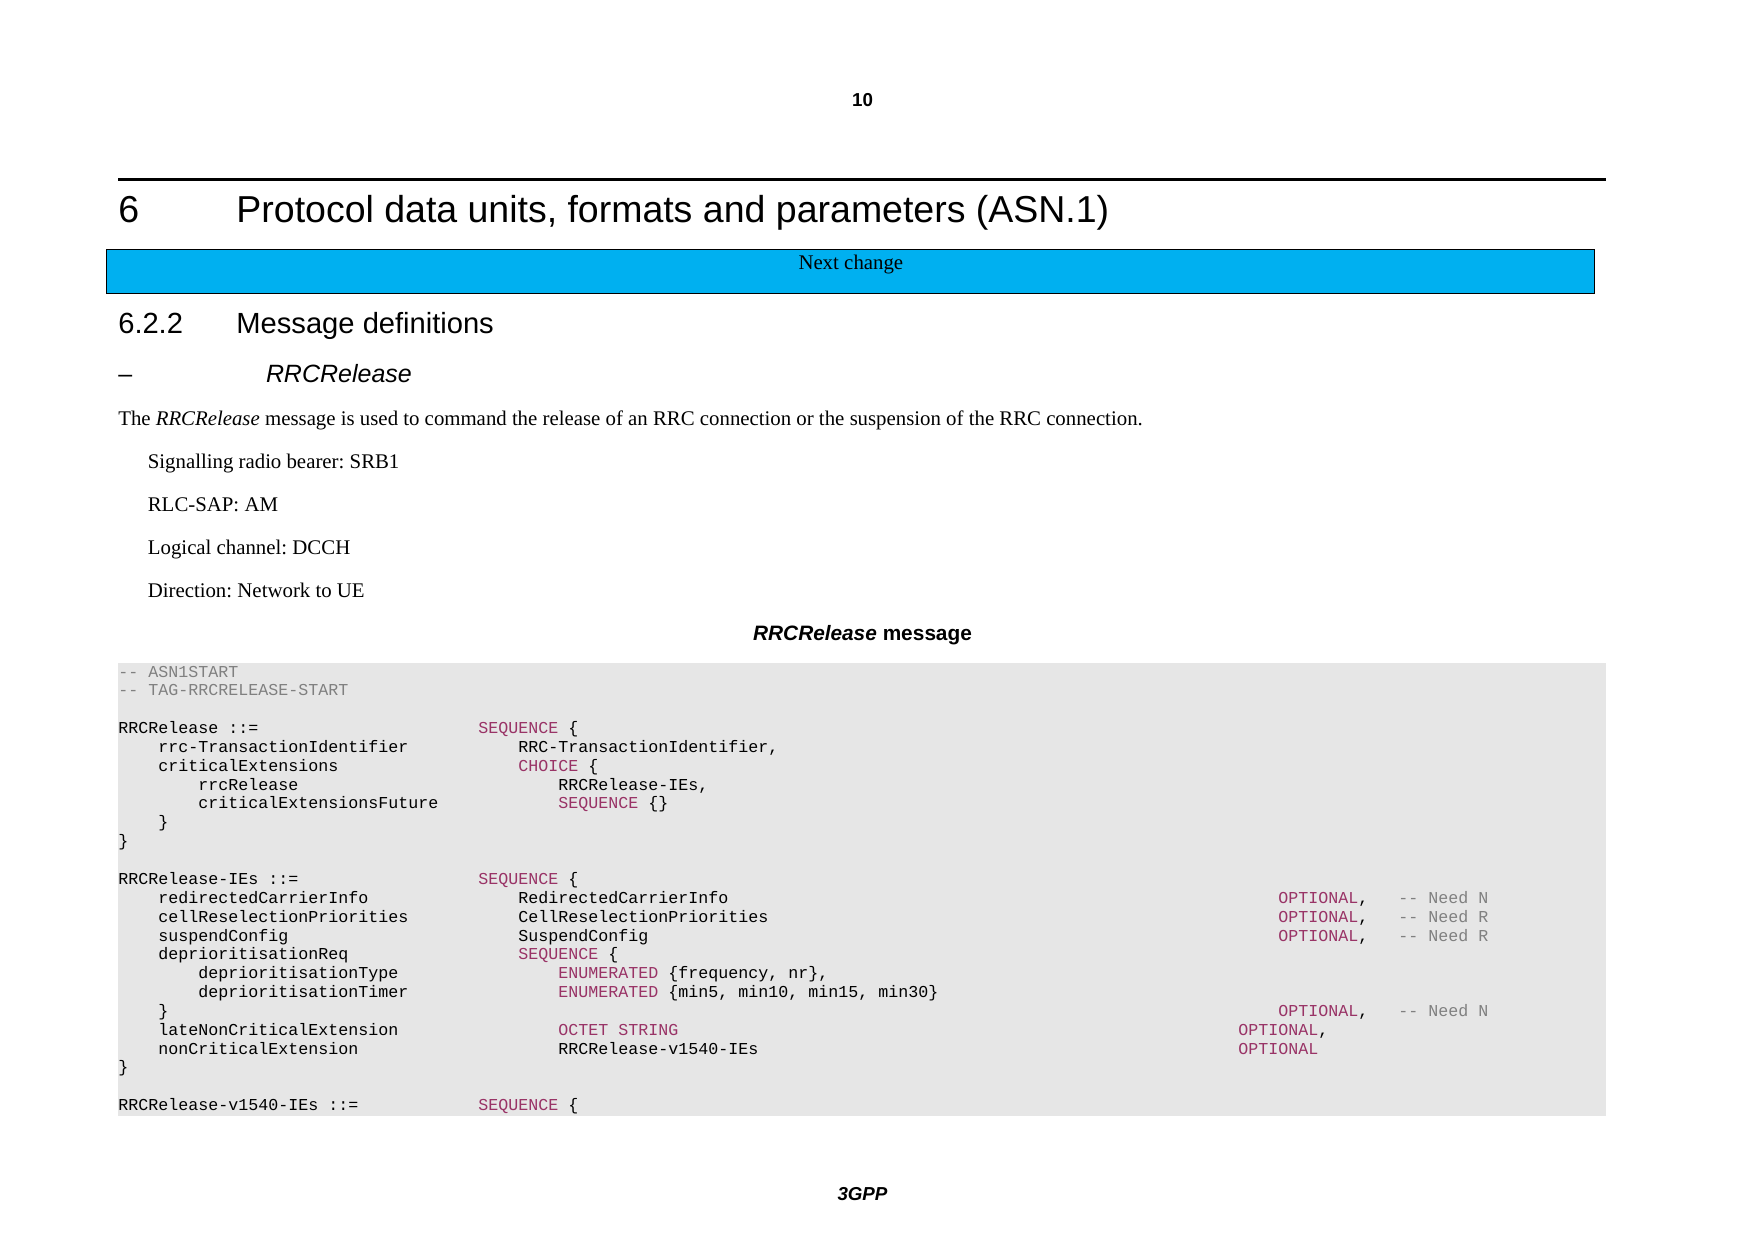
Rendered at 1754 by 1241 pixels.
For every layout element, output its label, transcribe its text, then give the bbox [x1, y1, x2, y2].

text suspendConfig SuspendConfig OPTIONAL, -- Need R [118, 927, 1606, 946]
subtitle – RRCRelease [118, 359, 1606, 388]
text redirectedCarrierInfo RedirectedCarrierInfo OPTIONAL, -- Need N [118, 889, 1606, 908]
text deprioritisationReq SEQUENCE { [118, 946, 1606, 965]
text criticalExtensionsFuture SEQUENCE {} [118, 795, 1606, 814]
table_header Next change [107, 250, 1594, 293]
subtitle 6 Protocol data units, formats and parameters (ASN.1) [118, 181, 1606, 230]
text cellReselectionPriorities CellReselectionPriorities OPTIONAL, -- Need R [118, 908, 1606, 927]
text Direction: Network to UE [148, 578, 1606, 602]
text lateNonCriticalExtension OCTET STRING OPTIONAL, [118, 1021, 1606, 1040]
text } OPTIONAL, -- Need N [118, 1002, 1606, 1021]
text Logical channel: DCCH [148, 535, 1606, 559]
text RRCRelease ::= SEQUENCE { [118, 720, 1606, 738]
text -- ASN1START [118, 663, 1606, 682]
text The RRCRelease message is used to command the release of an RRC connection or the suspension of the RRC connection. [118, 406, 1606, 430]
text nonCriticalExtension RRCRelease-v1540-IEs OPTIONAL [118, 1040, 1606, 1059]
text RRCRelease-v1540-IEs ::= SEQUENCE { [118, 1097, 1606, 1116]
text } [118, 833, 1606, 852]
text RRCRelease-IEs ::= SEQUENCE { [118, 871, 1606, 889]
text RRCRelease message [118, 620, 1606, 644]
text deprioritisationType ENUMERATED {frequency, nr}, [118, 965, 1606, 984]
text rrcRelease RRCRelease-IEs, [118, 776, 1606, 795]
text } [118, 814, 1606, 833]
text criticalExtensions CHOICE { [118, 757, 1606, 776]
text rrc-TransactionIdentifier RRC-TransactionIdentifier, [118, 738, 1606, 757]
text RLC-SAP: AM [148, 492, 1606, 516]
text } [118, 1059, 1606, 1078]
text -- TAG-RRCRELEASE-START [118, 682, 1606, 701]
text Signalling radio bearer: SRB1 [148, 449, 1606, 473]
text deprioritisationTimer ENUMERATED {min5, min10, min15, min30} [118, 984, 1606, 1002]
subtitle 6.2.2 Message definitions [118, 307, 1606, 340]
